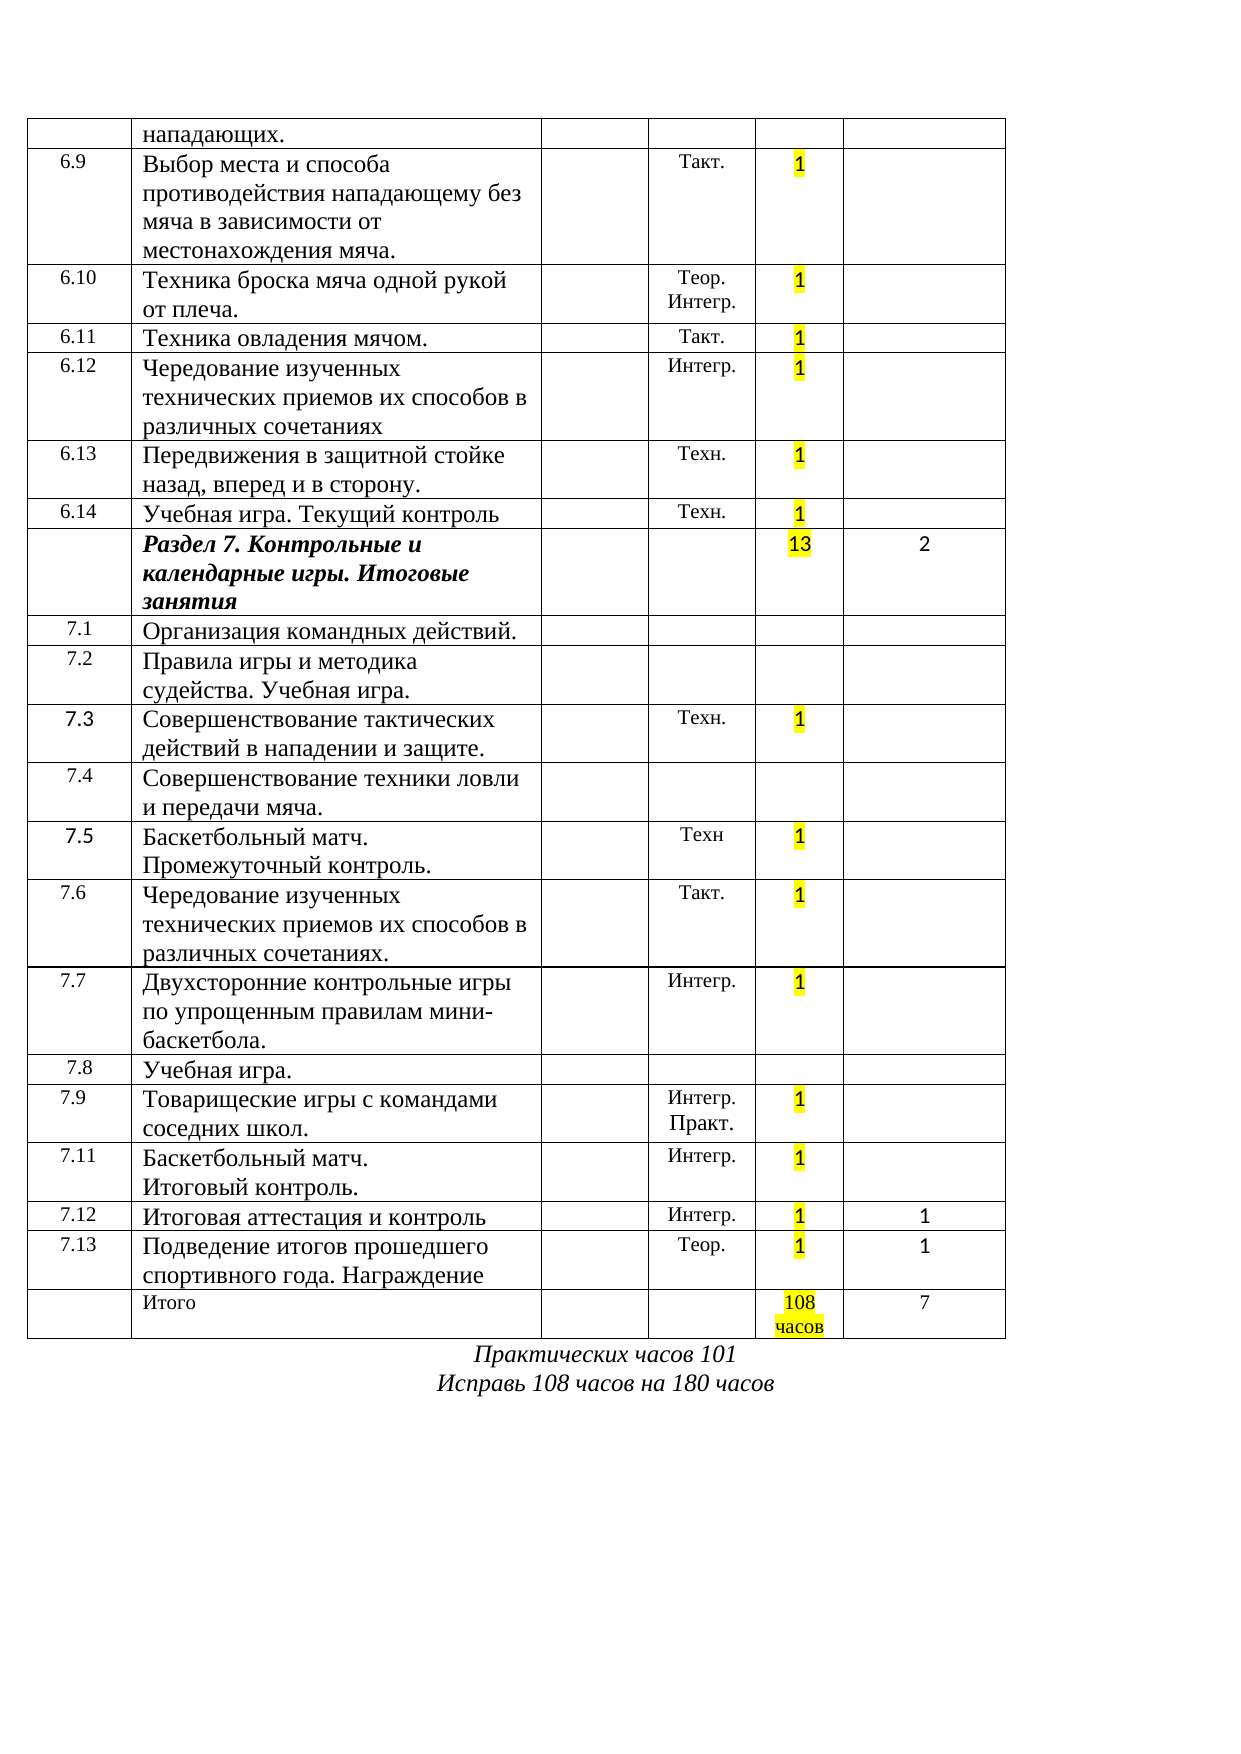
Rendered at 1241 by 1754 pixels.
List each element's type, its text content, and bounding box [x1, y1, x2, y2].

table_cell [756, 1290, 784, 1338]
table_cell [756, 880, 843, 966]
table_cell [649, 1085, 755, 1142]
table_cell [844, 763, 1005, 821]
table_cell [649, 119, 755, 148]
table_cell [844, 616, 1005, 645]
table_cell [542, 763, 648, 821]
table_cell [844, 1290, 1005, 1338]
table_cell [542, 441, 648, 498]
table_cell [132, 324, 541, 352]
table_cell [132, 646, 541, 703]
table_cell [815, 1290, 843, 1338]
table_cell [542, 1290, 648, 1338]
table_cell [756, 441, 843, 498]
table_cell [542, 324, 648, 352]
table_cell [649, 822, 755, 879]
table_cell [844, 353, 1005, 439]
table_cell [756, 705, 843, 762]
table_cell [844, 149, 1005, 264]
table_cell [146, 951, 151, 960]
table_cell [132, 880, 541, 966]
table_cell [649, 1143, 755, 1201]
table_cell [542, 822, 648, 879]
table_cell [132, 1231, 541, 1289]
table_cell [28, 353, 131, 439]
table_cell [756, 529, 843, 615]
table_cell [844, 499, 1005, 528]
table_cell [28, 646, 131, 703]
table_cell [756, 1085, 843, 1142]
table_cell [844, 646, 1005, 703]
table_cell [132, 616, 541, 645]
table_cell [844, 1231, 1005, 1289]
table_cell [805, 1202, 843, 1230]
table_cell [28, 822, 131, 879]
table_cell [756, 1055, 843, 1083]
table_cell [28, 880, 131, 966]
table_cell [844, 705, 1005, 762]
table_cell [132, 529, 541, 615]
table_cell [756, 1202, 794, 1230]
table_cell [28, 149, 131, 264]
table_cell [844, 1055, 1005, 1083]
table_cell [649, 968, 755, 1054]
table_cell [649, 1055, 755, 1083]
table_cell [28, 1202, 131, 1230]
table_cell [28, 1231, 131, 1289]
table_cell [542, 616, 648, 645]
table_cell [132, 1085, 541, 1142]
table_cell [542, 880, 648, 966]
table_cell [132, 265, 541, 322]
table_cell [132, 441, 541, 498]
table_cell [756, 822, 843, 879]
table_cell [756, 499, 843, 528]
text Исправь 108 часов на 180 часов [29, 1368, 1181, 1397]
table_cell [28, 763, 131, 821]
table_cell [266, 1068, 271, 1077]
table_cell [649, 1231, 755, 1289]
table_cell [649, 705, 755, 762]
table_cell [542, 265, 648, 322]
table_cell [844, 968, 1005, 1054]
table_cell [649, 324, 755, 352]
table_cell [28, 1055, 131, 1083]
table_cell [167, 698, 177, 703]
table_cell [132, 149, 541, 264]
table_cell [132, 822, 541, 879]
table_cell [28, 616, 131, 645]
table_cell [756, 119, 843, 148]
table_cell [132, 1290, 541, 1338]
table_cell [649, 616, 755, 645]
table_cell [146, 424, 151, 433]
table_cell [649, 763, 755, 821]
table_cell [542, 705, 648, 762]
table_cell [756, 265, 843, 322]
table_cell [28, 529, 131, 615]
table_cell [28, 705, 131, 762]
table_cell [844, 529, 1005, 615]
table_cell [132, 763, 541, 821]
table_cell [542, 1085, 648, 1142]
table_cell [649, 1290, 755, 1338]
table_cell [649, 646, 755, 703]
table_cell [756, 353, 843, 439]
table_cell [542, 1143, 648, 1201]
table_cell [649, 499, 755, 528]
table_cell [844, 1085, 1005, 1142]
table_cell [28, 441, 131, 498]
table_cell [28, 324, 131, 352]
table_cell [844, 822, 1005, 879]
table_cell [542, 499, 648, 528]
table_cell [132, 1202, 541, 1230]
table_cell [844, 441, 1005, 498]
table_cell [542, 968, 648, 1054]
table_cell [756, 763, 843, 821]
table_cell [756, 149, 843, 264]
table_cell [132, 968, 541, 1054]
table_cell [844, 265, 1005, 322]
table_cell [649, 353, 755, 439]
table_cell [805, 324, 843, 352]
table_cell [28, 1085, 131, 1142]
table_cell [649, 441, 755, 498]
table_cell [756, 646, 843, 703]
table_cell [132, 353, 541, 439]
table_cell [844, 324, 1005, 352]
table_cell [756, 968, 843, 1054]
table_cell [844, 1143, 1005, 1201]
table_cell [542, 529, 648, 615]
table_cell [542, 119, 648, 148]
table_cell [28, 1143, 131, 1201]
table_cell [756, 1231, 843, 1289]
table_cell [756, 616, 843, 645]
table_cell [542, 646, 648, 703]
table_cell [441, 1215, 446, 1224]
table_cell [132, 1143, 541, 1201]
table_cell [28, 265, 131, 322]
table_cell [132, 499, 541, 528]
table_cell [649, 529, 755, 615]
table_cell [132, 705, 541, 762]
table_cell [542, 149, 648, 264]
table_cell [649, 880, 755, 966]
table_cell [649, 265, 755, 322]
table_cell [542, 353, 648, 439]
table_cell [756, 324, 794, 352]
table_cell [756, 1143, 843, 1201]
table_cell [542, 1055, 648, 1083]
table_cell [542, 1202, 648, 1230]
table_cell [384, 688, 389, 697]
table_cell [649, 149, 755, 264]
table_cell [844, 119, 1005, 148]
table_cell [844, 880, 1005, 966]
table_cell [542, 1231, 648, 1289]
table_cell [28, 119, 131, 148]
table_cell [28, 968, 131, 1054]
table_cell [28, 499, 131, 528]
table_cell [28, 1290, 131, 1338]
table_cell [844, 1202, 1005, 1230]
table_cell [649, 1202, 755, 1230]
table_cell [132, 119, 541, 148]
text Практических часов 101 [29, 1339, 1181, 1368]
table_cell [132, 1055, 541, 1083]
